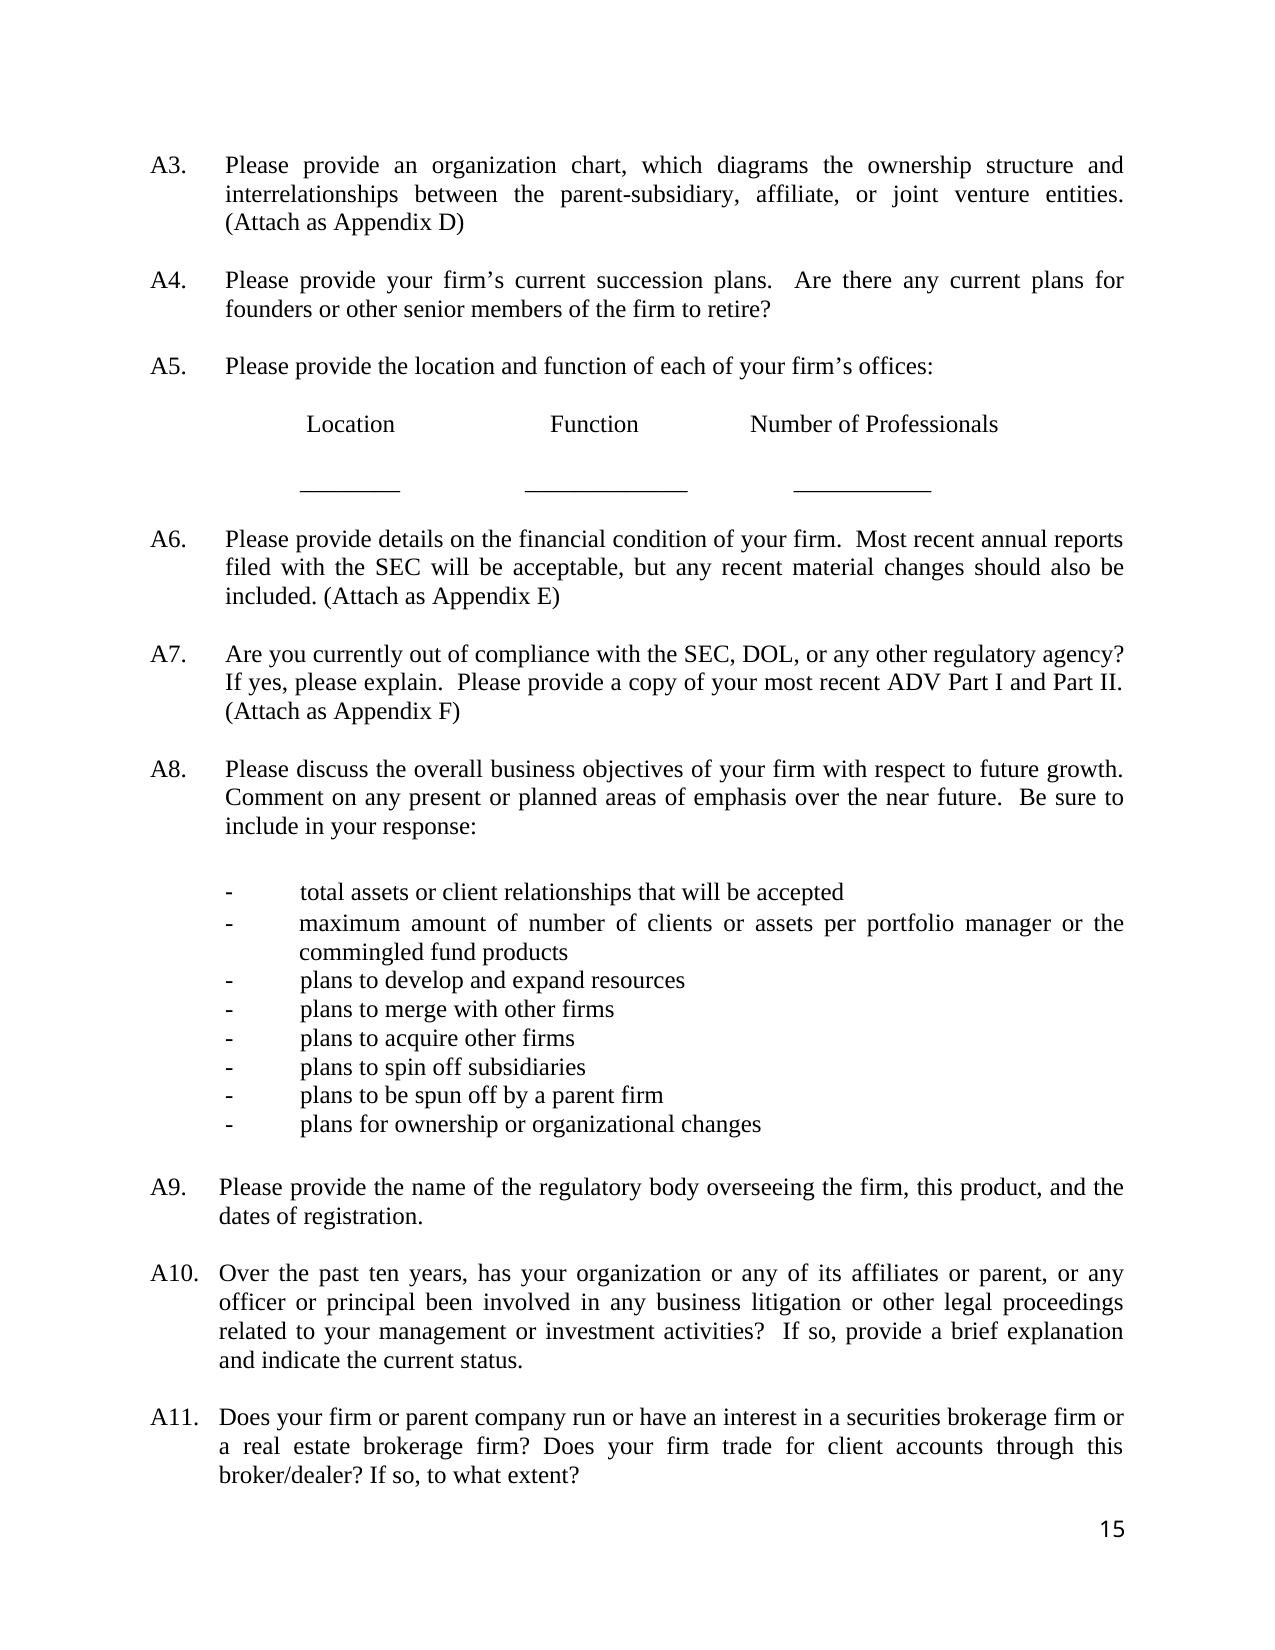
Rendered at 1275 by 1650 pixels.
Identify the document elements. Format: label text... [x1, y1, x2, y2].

text - maximum amount of number of clients or assets per portfolio manager or the commingled fund products [225, 908, 1125, 966]
text - plans to acquire other firms [150, 1023, 1125, 1052]
text A4. Please provide your firm’s current succession plans. Are there any current plans for founders or other senior members of the firm to retire? [150, 265, 1125, 322]
text A6. Please provide details on the financial condition of your firm. Most recent annual reports filed with the SEC will be acceptable, but any recent material changes should also be included. (Attach as Appendix E) [150, 524, 1125, 610]
text - plans to develop and expand resources [150, 966, 1125, 994]
text - total assets or client relationships that will be accepted [150, 874, 1125, 908]
text A10. Over the past ten years, has your organization or any of its affiliates or parent, or any officer or principal been involved in any business litigation or other legal proceedings related to your management or investment activities? If so, provide a brief explanation and indicate the current status. [150, 1258, 1125, 1373]
text A7. Are you currently out of compliance with the SEC, DOL, or any other regulatory agency? If yes, please explain. Please provide a copy of your most recent ADV Part I and Part II. (Attach as Appendix F) [150, 639, 1125, 725]
text - plans for ownership or organizational changes [150, 1109, 1125, 1138]
text ________ _____________ ___________ [225, 466, 1125, 495]
text - plans to be spun off by a parent firm [150, 1081, 1125, 1109]
text A11. Does your firm or parent company run or have an interest in a securities brokerage firm or a real estate brokerage firm? Does your firm trade for client accounts through this broker/dealer? If so, to what extent? [150, 1402, 1125, 1488]
text A9. Please provide the name of the regulatory body overseeing the firm, this product, and the dates of registration. [150, 1172, 1125, 1230]
text - plans to merge with other firms [150, 994, 1125, 1023]
text A5. Please provide the location and function of each of your firm’s offices: [150, 351, 1125, 380]
text A3. Please provide an organization chart, which diagrams the ownership structure and interrelationships between the parent-subsidiary, affiliate, or joint venture entities. (Attach as Appendix D) [150, 150, 1125, 236]
text Location Function Number of Professionals [225, 409, 1125, 437]
text A8. Please discuss the overall business objectives of your firm with respect to future growth. Comment on any present or planned areas of emphasis over the near future. Be sure to include in your response: [150, 754, 1125, 840]
text - plans to spin off subsidiaries [150, 1052, 1125, 1081]
